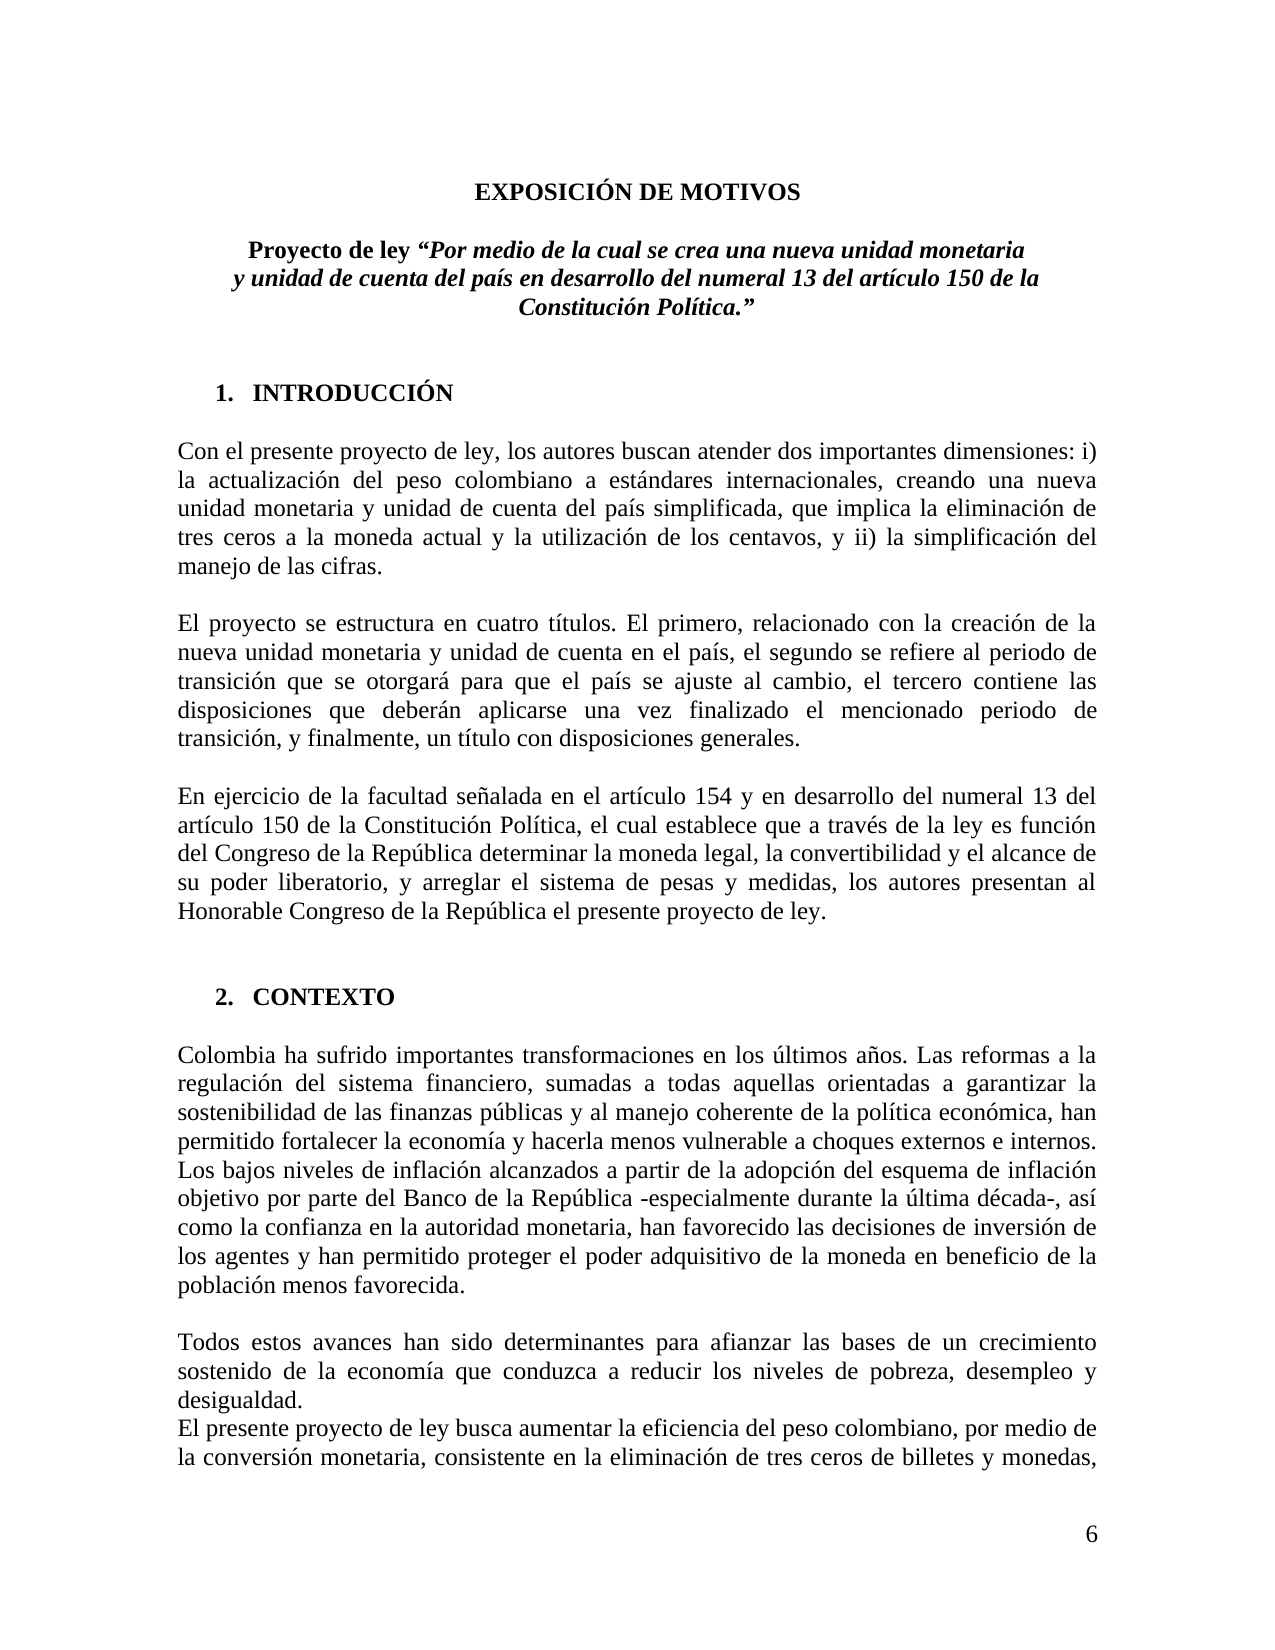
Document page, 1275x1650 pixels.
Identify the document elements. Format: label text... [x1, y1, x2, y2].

text Proyecto de ley “Por medio de la cual se crea una nueva unidad monetaria [177, 235, 1098, 263]
text Todos estos avances han sido determinantes para afianzar las bases de un crecimiento sostenido de la economía que conduzca a reducir los niveles de pobreza, desempleo y desigualdad. [177, 1327, 1098, 1413]
list INTRODUCCIÓN [215, 378, 1098, 407]
text EXPOSICIÓN DE MOTIVOS [177, 177, 1098, 206]
text El proyecto se estructura en cuatro títulos. El primero, relacionado con la creación de la nueva unidad monetaria y unidad de cuenta en el país, el segundo se refiere al periodo de transición que se otorgará para que el país se ajuste al cambio, el tercero contiene las disposiciones que deberán aplicarse una vez finalizado el mencionado periodo de transición, y finalmente, un título con disposiciones generales. [177, 608, 1098, 752]
text Colombia ha sufrido importantes transformaciones en los últimos años. Las reformas a la regulación del sistema financiero, sumadas a todas aquellas orientadas a garantizar la sostenibilidad de las finanzas públicas y al manejo coherente de la política económica, han permitido fortalecer la economía y hacerla menos vulnerable a choques externos e internos. Los bajos niveles de inflación alcanzados a partir de la adopción del esquema de inflación objetivo por parte del Banco de la República -especialmente durante la última década-, así como la confianza en la autoridad monetaria, han favorecido las decisiones de inversión de los agentes y han permitido proteger el poder adquisitivo de la moneda en beneficio de la población menos favorecida. [177, 1040, 1098, 1298]
list CONTEXTO [215, 982, 1098, 1011]
text Con el presente proyecto de ley, los autores buscan atender dos importantes dimensiones: i) la actualización del peso colombiano a estándares internacionales, creando una nueva unidad monetaria y unidad de cuenta del país simplificada, que implica la eliminación de tres ceros a la moneda actual y la utilización de los centavos, y ii) la simplificación del manejo de las cifras. [177, 436, 1098, 580]
text En ejercicio de la facultad señalada en el artículo 154 y en desarrollo del numeral 13 del artículo 150 de la Constitución Política, el cual establece que a través de la ley es función del Congreso de la República determinar la moneda legal, la convertibilidad y el alcance de su poder liberatorio, y arreglar el sistema de pesas y medidas, los autores presentan al Honorable Congreso de la República el presente proyecto de ley. [177, 781, 1098, 925]
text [177, 1413, 1098, 1471]
text y unidad de cuenta del país en desarrollo del numeral 13 del artículo 150 de la Constitución Política.” [177, 263, 1098, 321]
